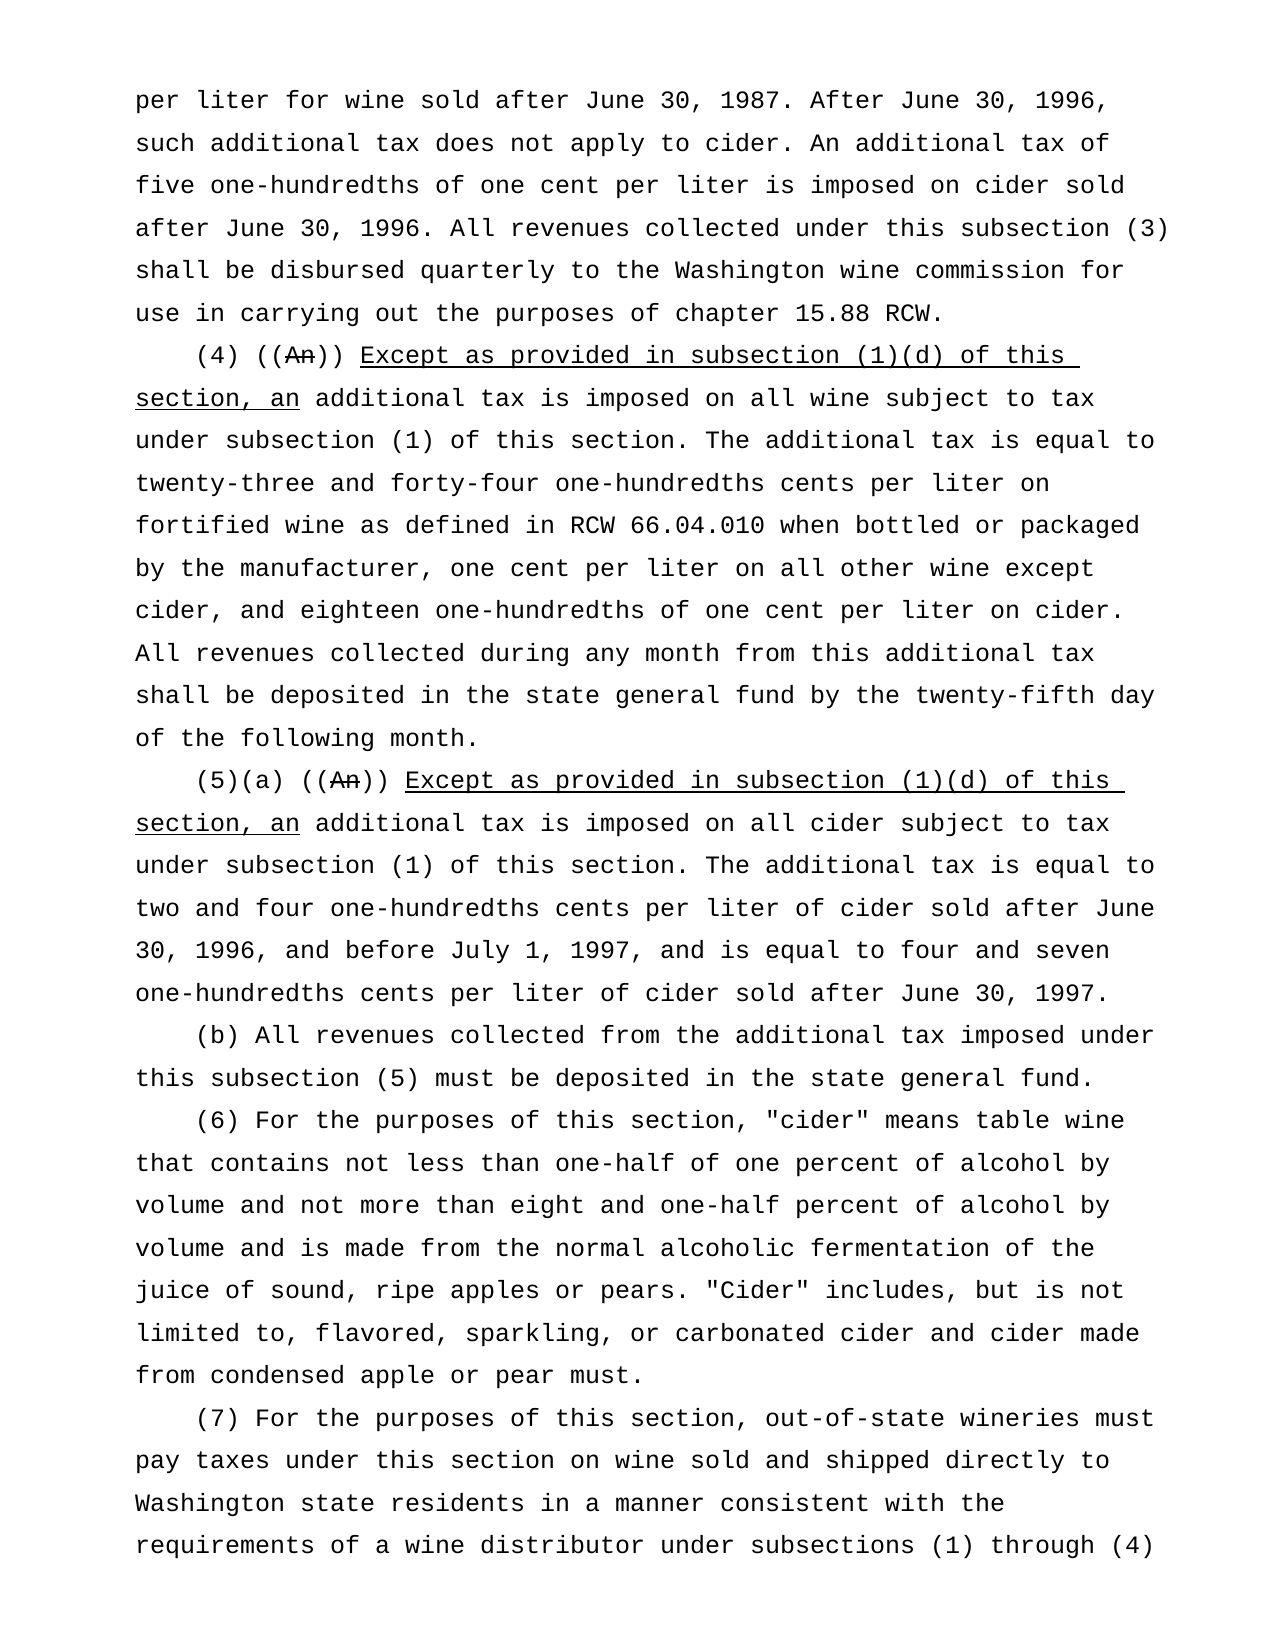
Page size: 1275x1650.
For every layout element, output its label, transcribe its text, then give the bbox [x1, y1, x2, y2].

text (6) For the purposes of this section, "cider" means table wine that contains not less than one-half of one percent of alcohol by volume and not more than eight and one-half percent of alcohol by volume and is made from the normal alcoholic fermentation of the juice of sound, ripe apples or pears. "Cider" includes, but is not limited to, flavored, sparkling, or carbonated cider and cider made from condensed apple or pear must. [135, 1095, 1170, 1392]
text (4) ((An)) Except as provided in subsection (1)(d) of this section, an additional tax is imposed on all wine subject to tax under subsection (1) of this section. The additional tax is equal to twenty-three and forty-four one-hundredths cents per liter on fortified wine as defined in RCW 66.04.010 when bottled or packaged by the manufacturer, one cent per liter on all other wine except cider, and eighteen one-hundredths of one cent per liter on cider. All revenues collected during any month from this additional tax shall be deposited in the state general fund by the twenty-fifth day of the following month. [135, 330, 1170, 755]
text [135, 1392, 1170, 1562]
text (b) All revenues collected from the additional tax imposed under this subsection (5) must be deposited in the state general fund. [135, 1010, 1170, 1095]
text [135, 75, 1170, 330]
text (5)(a) ((An)) Except as provided in subsection (1)(d) of this section, an additional tax is imposed on all cider subject to tax under subsection (1) of this section. The additional tax is equal to two and four one-hundredths cents per liter of cider sold after June 30, 1996, and before July 1, 1997, and is equal to four and seven one-hundredths cents per liter of cider sold after June 30, 1997. [135, 755, 1170, 1010]
